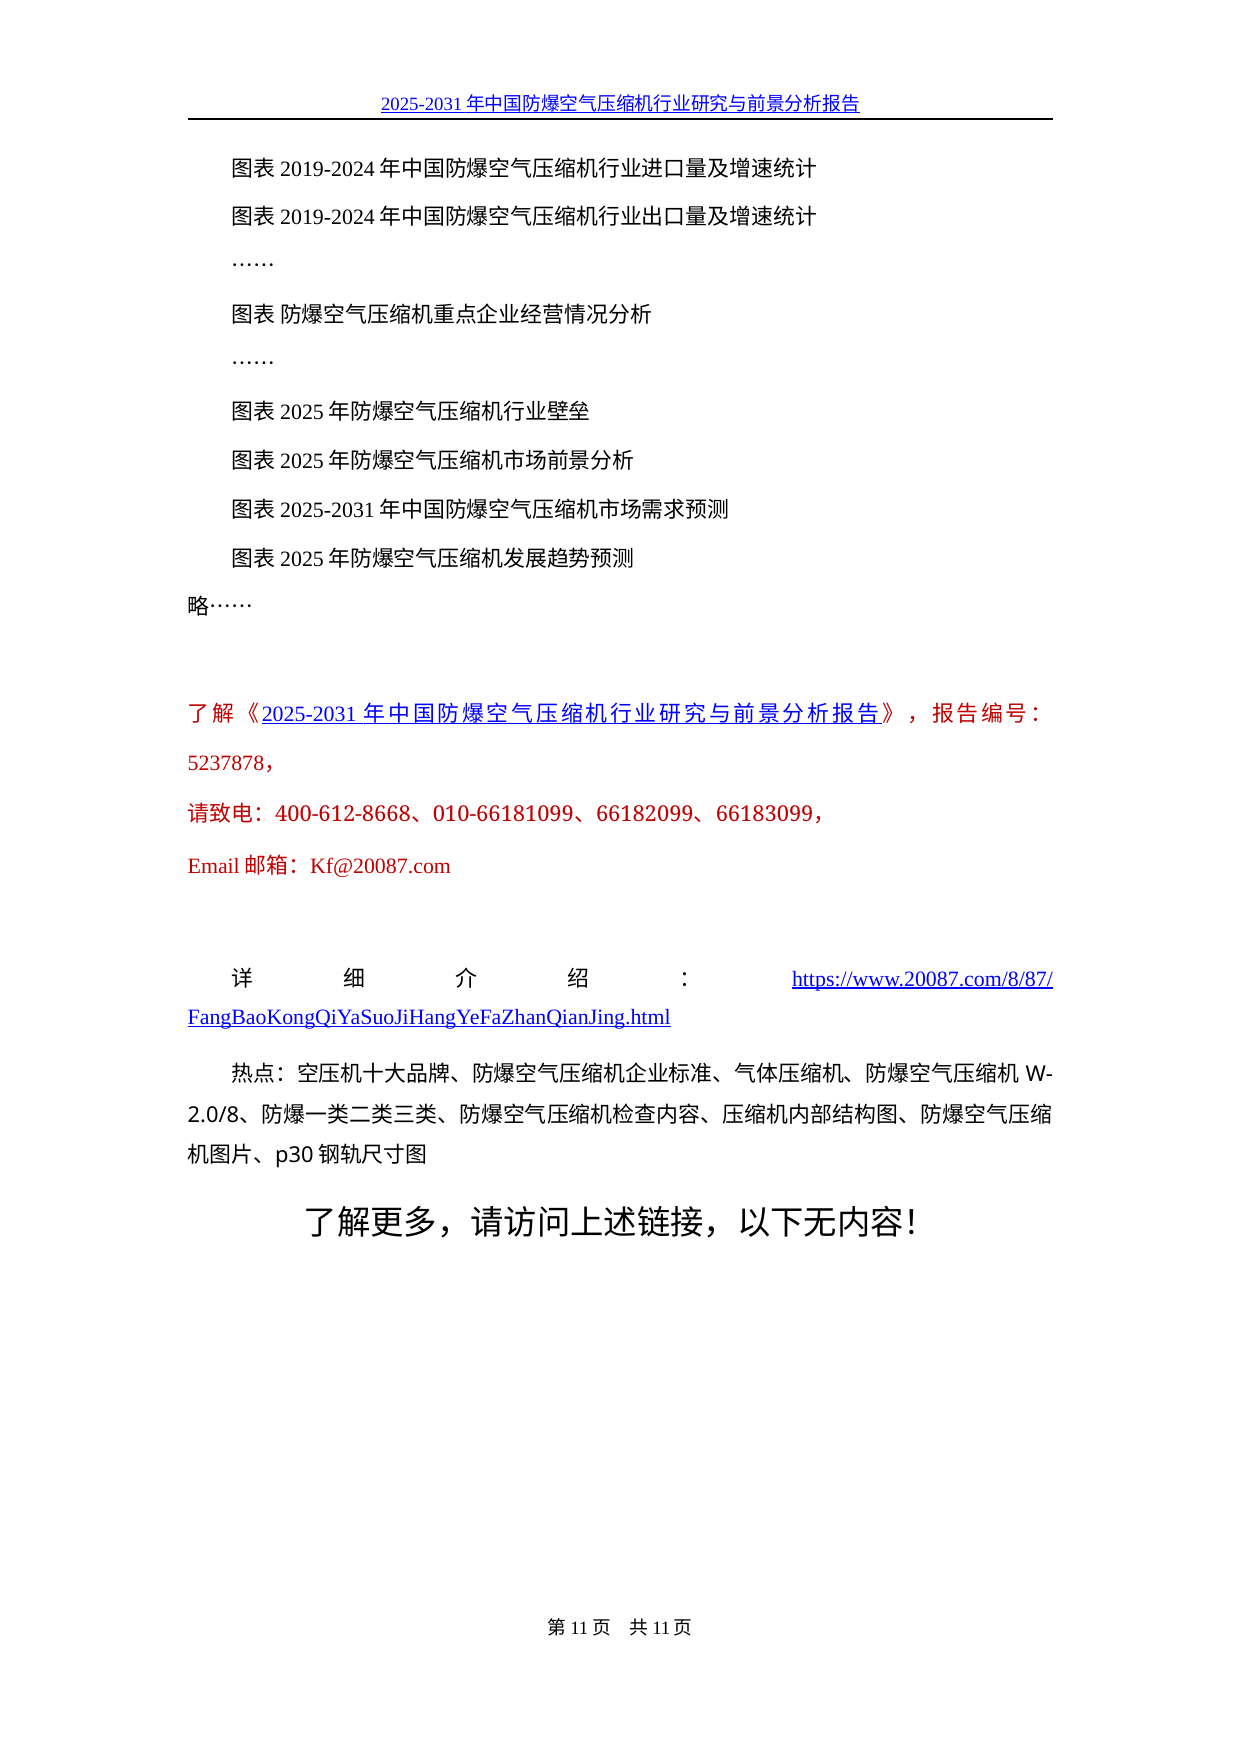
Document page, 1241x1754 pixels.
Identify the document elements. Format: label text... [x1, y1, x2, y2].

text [187, 150, 1053, 621]
text Email邮箱：Kf@20087.com [187, 847, 1053, 880]
title 了解更多，请访问上述链接，以下无内容！ [187, 1187, 1053, 1252]
text 详细介绍：https://www.20087.com/8/87/FangBaoKongQiYaSuoJiHangYeFaZhanQianJing.html [187, 960, 1053, 1033]
text 热点：空压机十大品牌、防爆空气压缩机企业标准、气体压缩机、防爆空气压缩机W-2.0/8、防爆一类二类三类、防爆空气压缩机检查内容、压缩机内部结构图、防爆空气压缩机图片、p30钢轨尺寸图 [187, 1056, 1053, 1169]
text 请致电：400-612-8668、010-66181099、66182099、66183099， [187, 796, 1053, 828]
text 了解《2025-2031年中国防爆空气压缩机行业研究与前景分析报告》，报告编号：5237878， [187, 695, 1053, 777]
